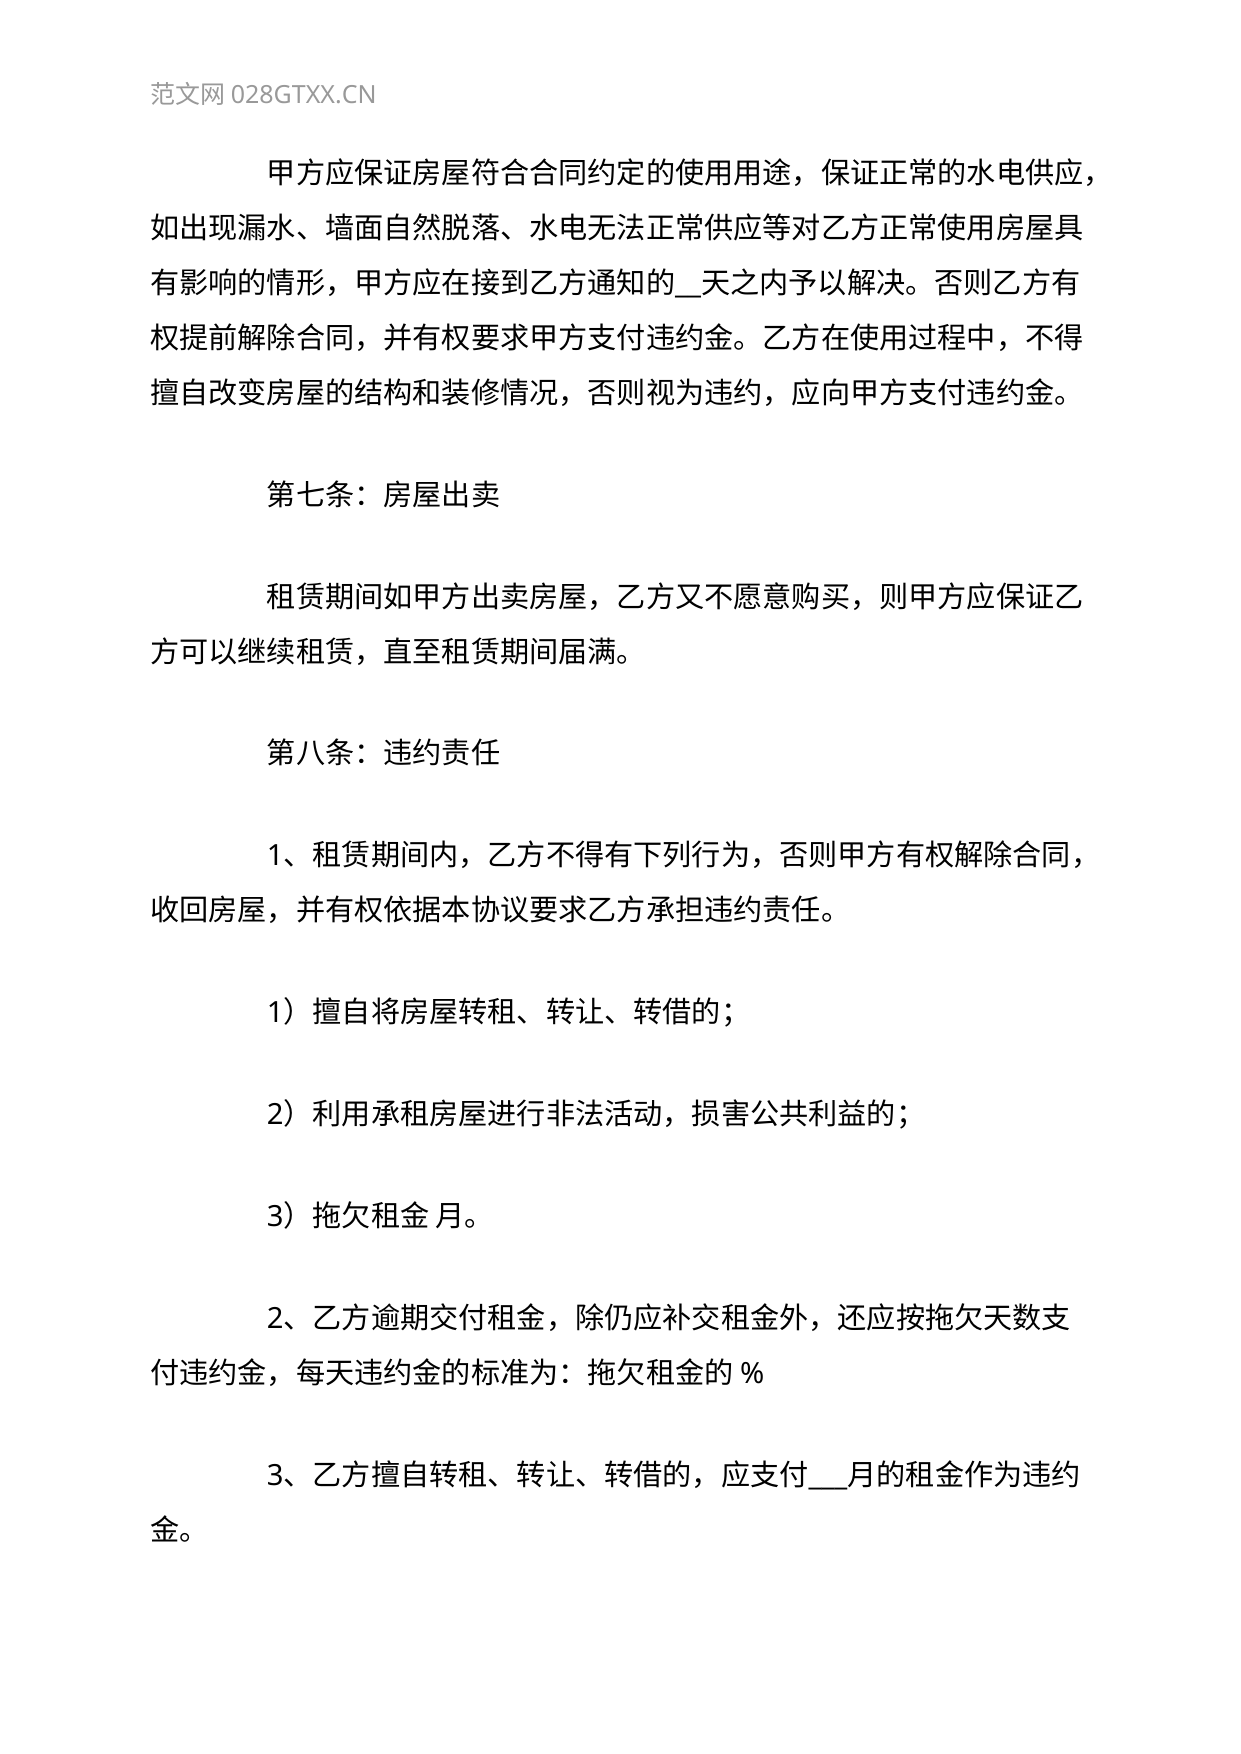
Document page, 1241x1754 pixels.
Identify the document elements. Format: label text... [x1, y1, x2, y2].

text 2、乙方逾期交付租金，除仍应补交租金外，还应按拖欠天数支付违约金，每天违约金的标准为：拖欠租金的 % [150, 1294, 1090, 1392]
text 甲方应保证房屋符合合同约定的使用用途，保证正常的水电供应，如出现漏水、墙面自然脱落、水电无法正常供应等对乙方正常使用房屋具有影响的情形，甲方应在接到乙方通知的__天之内予以解决。否则乙方有权提前解除合同，并有权要求甲方支付违约金。乙方在使用过程中，不得擅自改变房屋的结构和装修情况，否则视为违约，应向甲方支付违约金。 [150, 150, 1090, 412]
text 1）擅自将房屋转租、转让、转借的； [150, 988, 1090, 1031]
text 2）利用承租房屋进行非法活动，损害公共利益的； [150, 1090, 1090, 1133]
text 3）拖欠租金 月。 [150, 1192, 1090, 1235]
text 第八条：违约责任 [150, 730, 1090, 772]
text 租赁期间如甲方出卖房屋，乙方又不愿意购买，则甲方应保证乙方可以继续租赁，直至租赁期间届满。 [150, 573, 1090, 670]
text 3、乙方擅自转租、转让、转借的，应支付___月的租金作为违约金。 [150, 1451, 1090, 1549]
text 第七条：房屋出卖 [150, 471, 1090, 514]
text 1、租赁期间内，乙方不得有下列行为，否则甲方有权解除合同，收回房屋，并有权依据本协议要求乙方承担违约责任。 [150, 832, 1090, 929]
